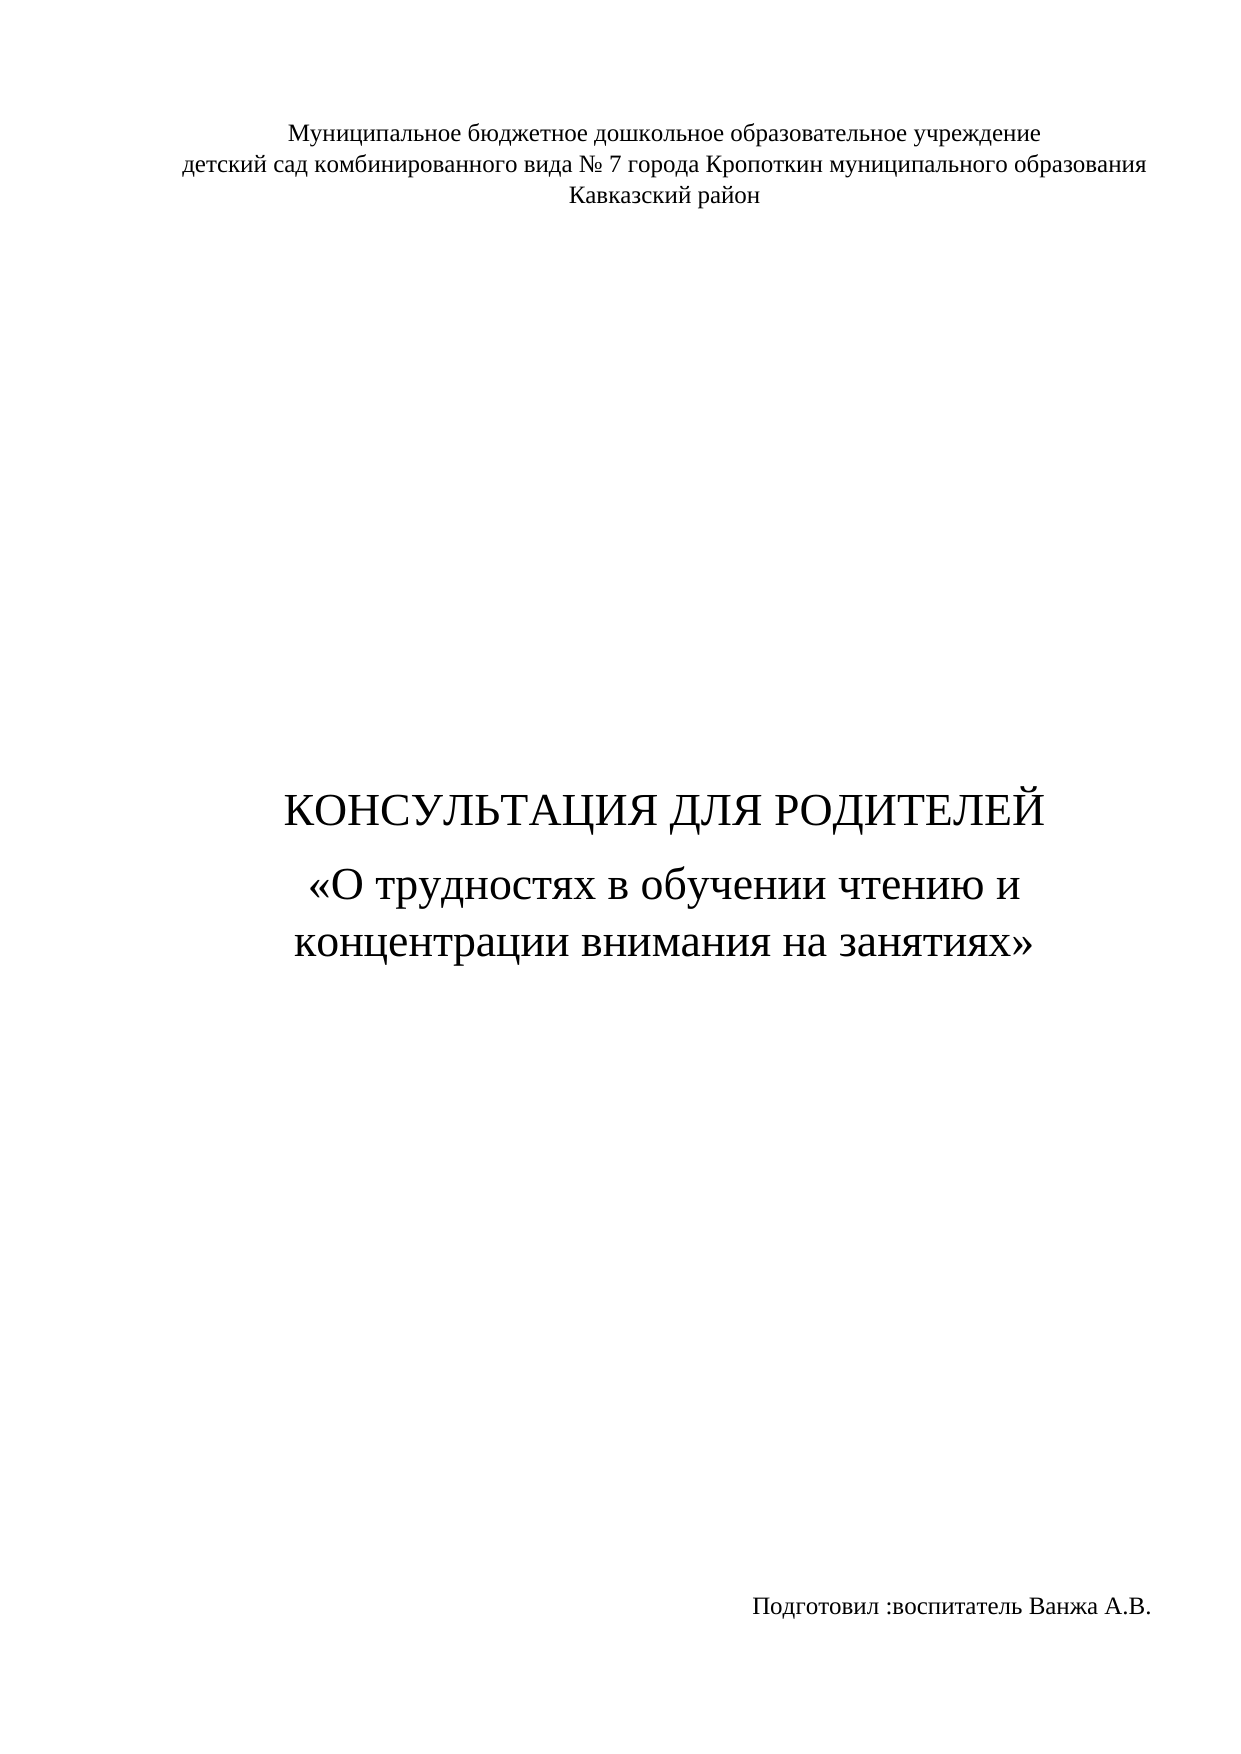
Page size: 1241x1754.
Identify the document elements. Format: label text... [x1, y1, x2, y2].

text «О трудностях в обучении чтению и концентрации внимания на занятиях» [177, 856, 1152, 966]
text КОНСУЛЬТАЦИЯ ДЛЯ РОДИТЕЛЕЙ [177, 783, 1152, 836]
text Муниципальное бюджетное дошкольное образовательное учреждение [177, 118, 1152, 147]
text детский сад комбинированного вида № 7 города Кропоткин муниципального образования Кавказский район [177, 149, 1152, 209]
text Подготовил :воспитатель Ванжа А.В. [177, 1591, 1152, 1620]
